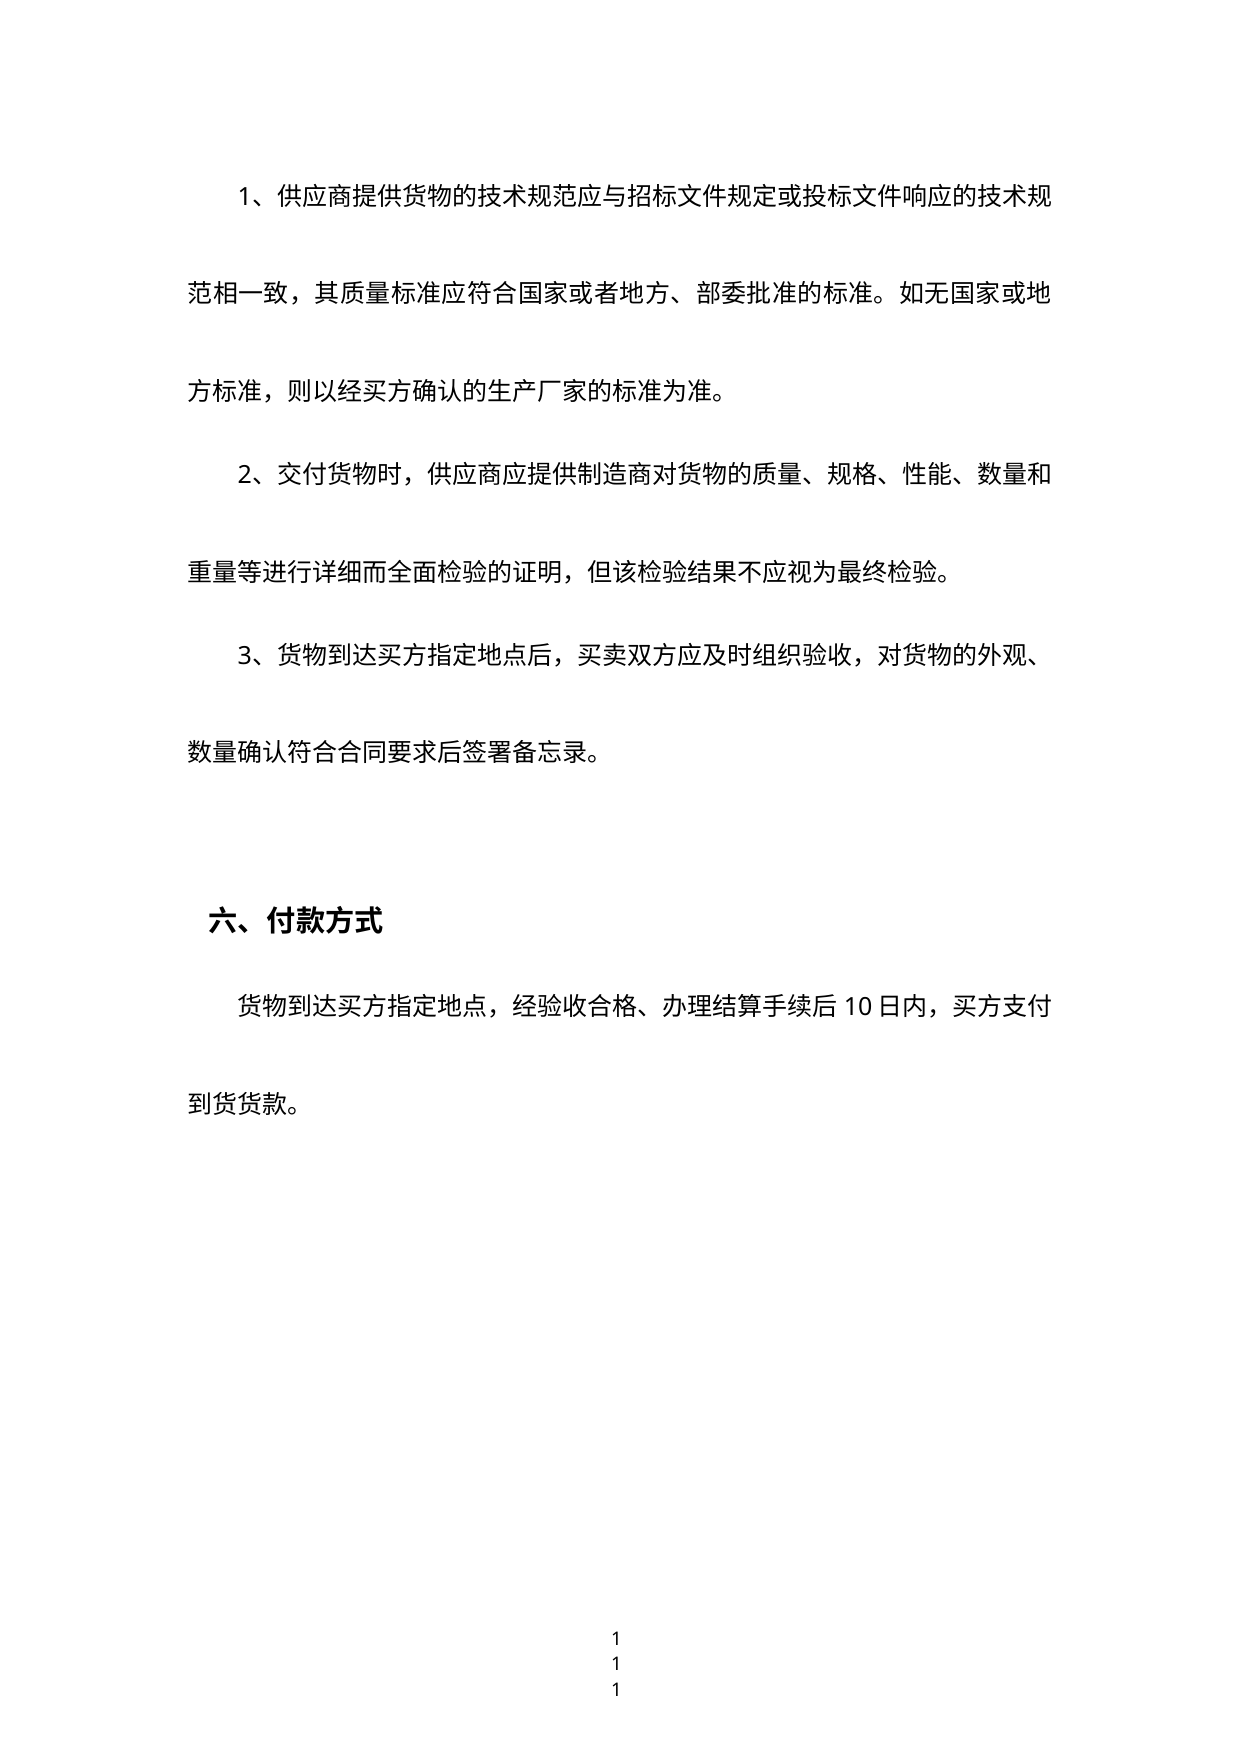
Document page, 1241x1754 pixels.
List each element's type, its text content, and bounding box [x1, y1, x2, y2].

text 货物到达买方指定地点，经验收合格、办理结算手续后10日内，买方支付到货货款。 [187, 972, 1053, 1135]
text 六、付款方式 [187, 886, 1053, 951]
text 2、交付货物时，供应商应提供制造商对货物的质量、规格、性能、数量和重量等进行详细而全面检验的证明，但该检验结果不应视为最终检验。 [187, 440, 1053, 603]
text 1、供应商提供货物的技术规范应与招标文件规定或投标文件响应的技术规范相一致，其质量标准应符合国家或者地方、部委批准的标准。如无国家或地方标准，则以经买方确认的生产厂家的标准为准。 [187, 162, 1053, 422]
text 3、货物到达买方指定地点后，买卖双方应及时组织验收，对货物的外观、数量确认符合合同要求后签署备忘录。 [187, 621, 1053, 783]
